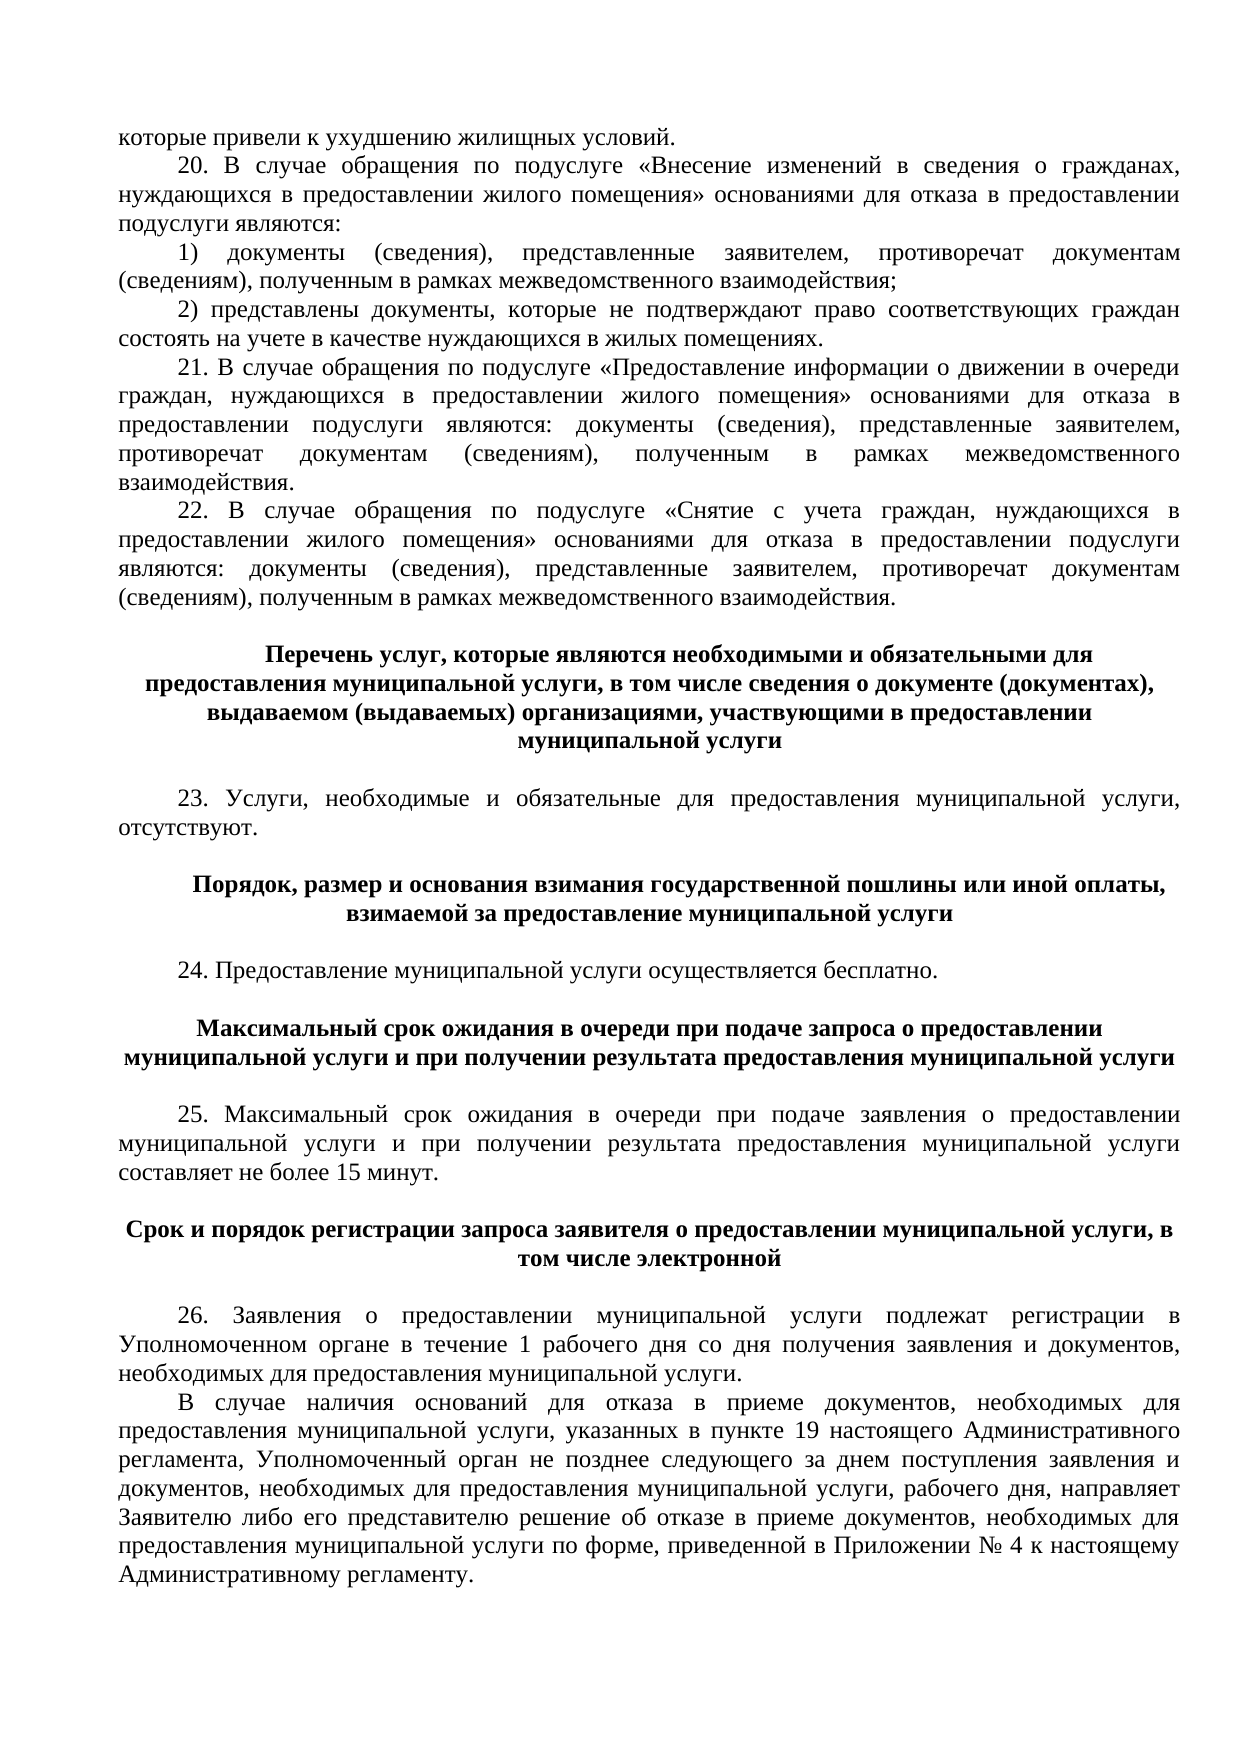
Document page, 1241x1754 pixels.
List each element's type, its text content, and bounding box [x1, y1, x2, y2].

text 26. Заявления о предоставлении муниципальной услуги подлежат регистрации в Уполномоченном органе в течение 1 рабочего дня со дня получения заявления и документов, необходимых для предоставления муниципальной услуги. [118, 1301, 1181, 1387]
text 20. В случае обращения по подуслуге «Внесение изменений в сведения о гражданах, нуждающихся в предоставлении жилого помещения» основаниями для отказа в предоставлении подуслуги являются: [118, 151, 1181, 237]
text Максимальный срок ожидания в очереди при подаче запроса о предоставлении муниципальной услуги и при получении результата предоставления муниципальной услуги [118, 1013, 1181, 1071]
text 1) документы (сведения), представленные заявителем, противоречат документам (сведениям), полученным в рамках межведомственного взаимодействия; [118, 237, 1181, 294]
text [118, 122, 1181, 151]
text В случае наличия оснований для отказа в приеме документов, необходимых для предоставления муниципальной услуги, указанных в пункте 19 настоящего Административного регламента, Уполномоченный орган не позднее следующего за днем поступления заявления и документов, необходимых для предоставления муниципальной услуги, рабочего дня, направляет Заявителю либо его представителю решение об отказе в приеме документов, необходимых для предоставления муниципальной услуги по форме, приведенной в Приложении № 4 к настоящему Административному регламенту. [118, 1387, 1181, 1588]
text Срок и порядок регистрации запроса заявителя о предоставлении муниципальной услуги, в том числе электронной [118, 1214, 1181, 1272]
text 2) представлены документы, которые не подтверждают право соответствующих граждан состоять на учете в качестве нуждающихся в жилых помещениях. [118, 294, 1181, 352]
text 22. В случае обращения по подуслуге «Снятие с учета граждан, нуждающихся в предоставлении жилого помещения» основаниями для отказа в предоставлении подуслуги являются: документы (сведения), представленные заявителем, противоречат документам (сведениям), полученным в рамках межведомственного взаимодействия. [118, 496, 1181, 611]
text 23. Услуги, необходимые и обязательные для предоставления муниципальной услуги, отсутствуют. [118, 783, 1181, 841]
text Порядок, размер и основания взимания государственной пошлины или иной оплаты, взимаемой за предоставление муниципальной услуги [118, 869, 1181, 927]
text Перечень услуг, которые являются необходимыми и обязательными для предоставления муниципальной услуги, в том числе сведения о документе (документах), выдаваемом (выдаваемых) организациями, участвующими в предоставлении муниципальной услуги [118, 639, 1181, 754]
text 25. Максимальный срок ожидания в очереди при подаче заявления о предоставлении муниципальной услуги и при получении результата предоставления муниципальной услуги составляет не более 15 минут. [118, 1099, 1181, 1186]
text 21. В случае обращения по подуслуге «Предоставление информации о движении в очереди граждан, нуждающихся в предоставлении жилого помещения» основаниями для отказа в предоставлении подуслуги являются: документы (сведения), представленные заявителем, противоречат документам (сведениям), полученным в рамках межведомственного взаимодействия. [118, 352, 1181, 496]
text 24. Предоставление муниципальной услуги осуществляется бесплатно. [118, 956, 1181, 984]
